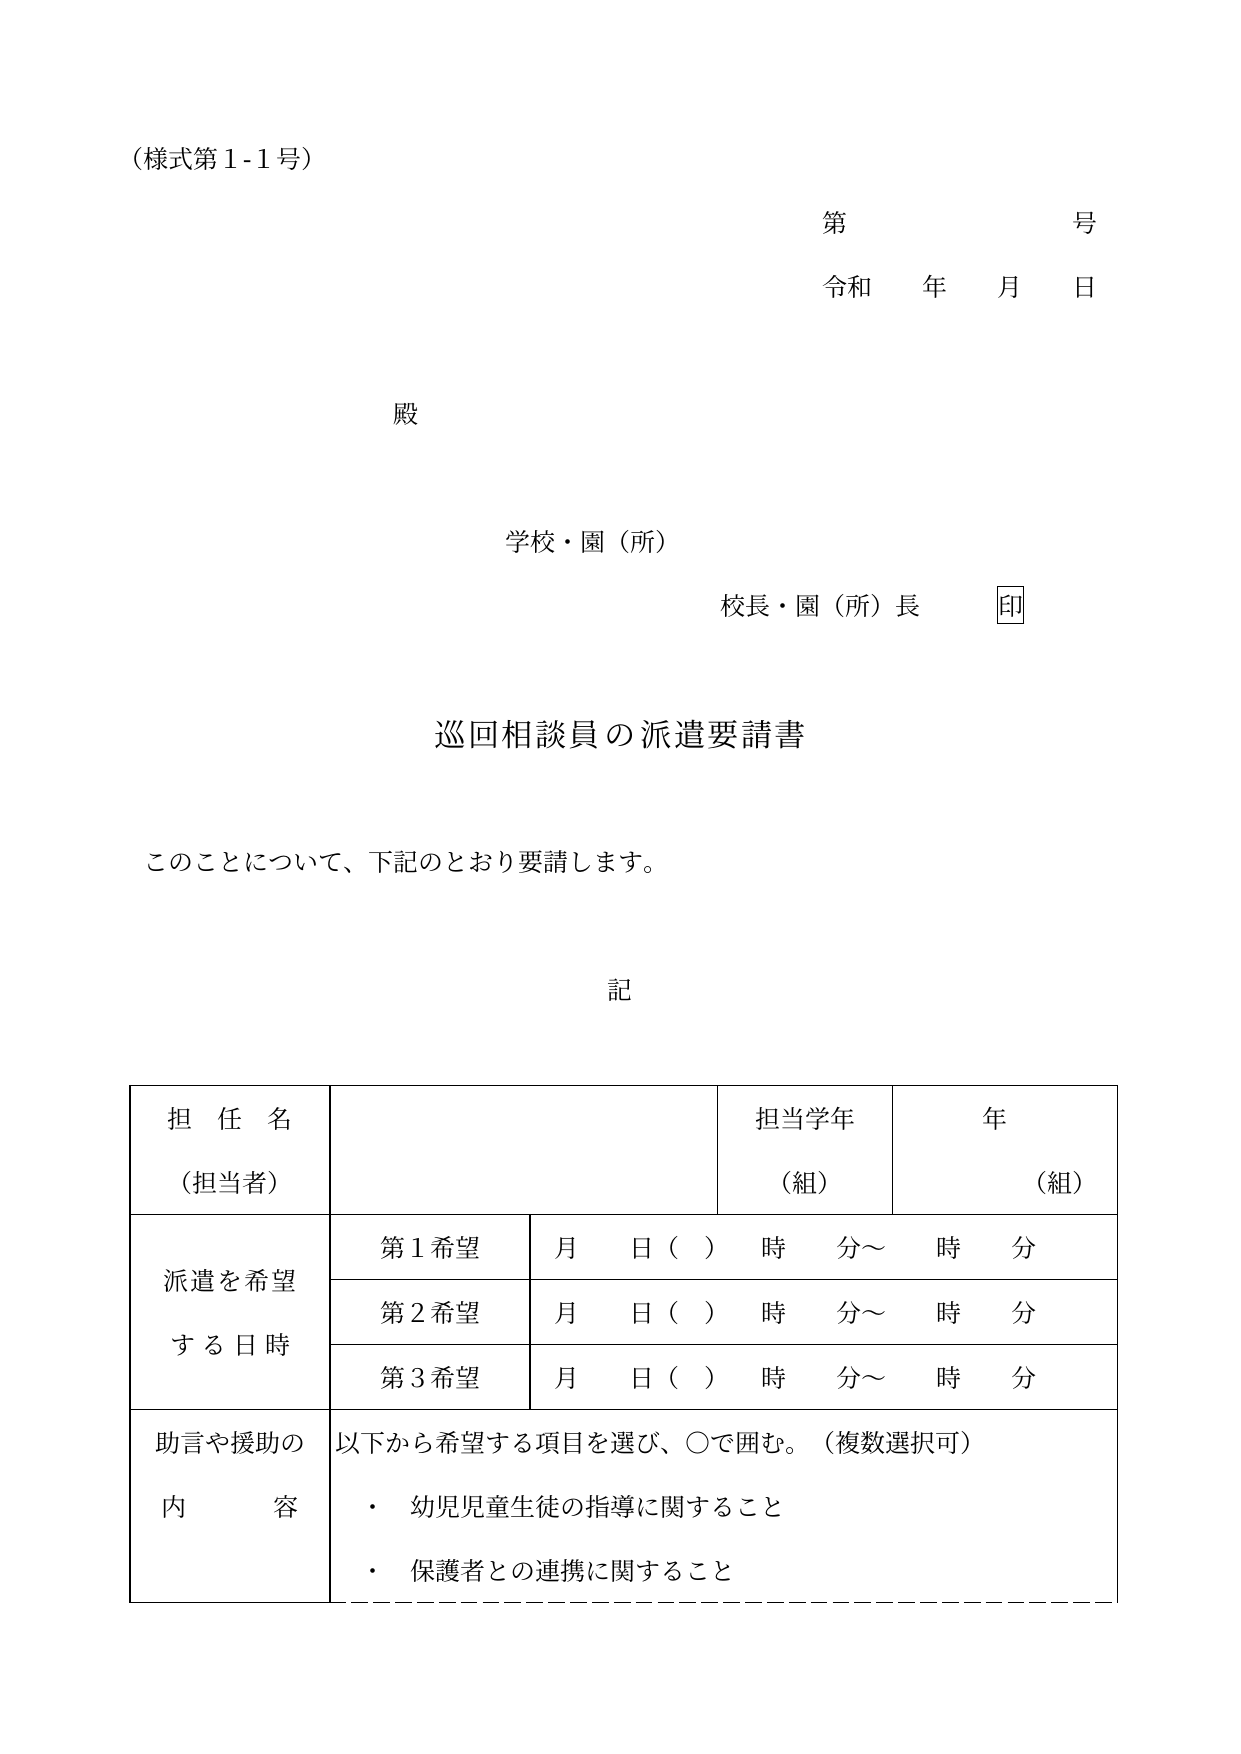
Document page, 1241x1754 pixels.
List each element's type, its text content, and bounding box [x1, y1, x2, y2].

text 記 [118, 957, 1122, 1021]
text このことについて、下記のとおり要請します。 [118, 829, 1122, 893]
table_cell 派遣を希望 する日時 [131, 1215, 329, 1409]
table_cell 第２希望 [331, 1280, 529, 1344]
table_cell 第１希望 [331, 1215, 529, 1279]
text 令和 年 月 日 [118, 253, 1097, 317]
text （様式第１-１号） [118, 125, 1122, 189]
table_cell 月 日（ ） 時 分～ 時 分 [531, 1280, 1117, 1344]
table_header 担 任 名 （担当者） [131, 1086, 329, 1214]
table_cell 月 日（ ） 時 分～ 時 分 [531, 1215, 1117, 1279]
text 巡回相談員の派遣要請書 [118, 701, 1122, 765]
table_cell 月 日（ ） 時 分～ 時 分 [531, 1345, 1117, 1409]
table_header [331, 1086, 717, 1214]
text 殿 [118, 381, 1122, 445]
text 校長・園（所）長 印 [720, 573, 1122, 637]
table_header 年 （組） [893, 1086, 1117, 1214]
text 学校・園（所） [118, 509, 1122, 573]
table_cell 第３希望 [331, 1345, 529, 1409]
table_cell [331, 1410, 1117, 1602]
table_cell 助言や援助の 内 容 [131, 1410, 329, 1602]
table_header 担当学年 （組） [718, 1086, 892, 1214]
text 第 号 [118, 189, 1097, 253]
